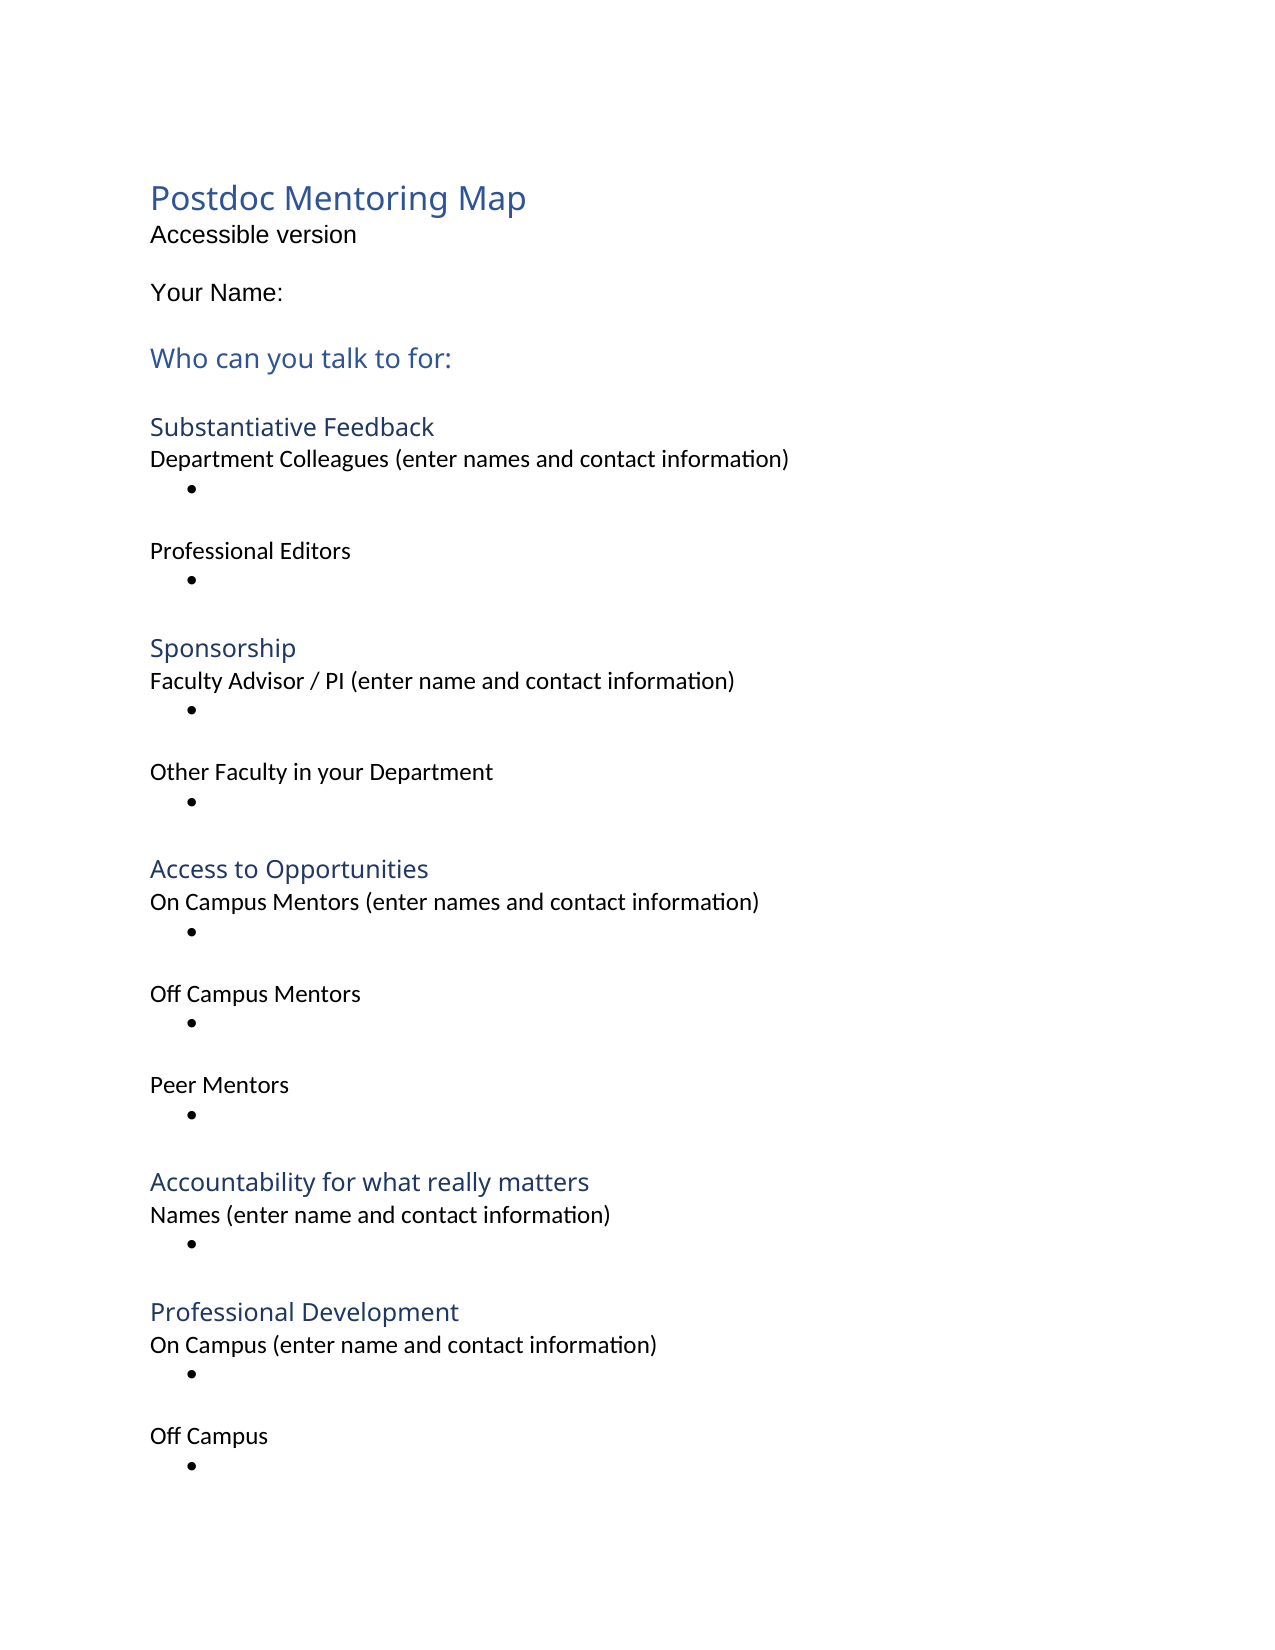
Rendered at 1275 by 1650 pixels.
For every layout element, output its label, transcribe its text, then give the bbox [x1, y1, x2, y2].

text Professional Editors [150, 535, 1125, 566]
subtitle Postdoc Mentoring Map [150, 175, 1125, 220]
text On Campus (enter name and contact information) [150, 1329, 1125, 1359]
text Your Name: [150, 278, 1125, 307]
text Other Faculty in your Department [150, 756, 1125, 787]
subtitle Sponsorship [150, 631, 1125, 665]
text Off Campus Mentors [150, 978, 1125, 1008]
subtitle Professional Development [150, 1295, 1125, 1329]
text Accessible version [150, 220, 1125, 249]
subtitle Access to Opportunities [150, 852, 1125, 886]
text Faculty Advisor / PI (enter name and contact information) [150, 665, 1125, 695]
text Names (enter name and contact information) [150, 1199, 1125, 1229]
text Off Campus [150, 1420, 1125, 1451]
text Peer Mentors [150, 1069, 1125, 1100]
text Department Colleagues (enter names and contact information) [150, 443, 1125, 474]
subtitle Who can you talk to for: [150, 339, 1125, 376]
text On Campus Mentors (enter names and contact information) [150, 886, 1125, 917]
subtitle Substantiative Feedback [150, 409, 1125, 443]
subtitle Accountability for what really matters [150, 1165, 1125, 1199]
